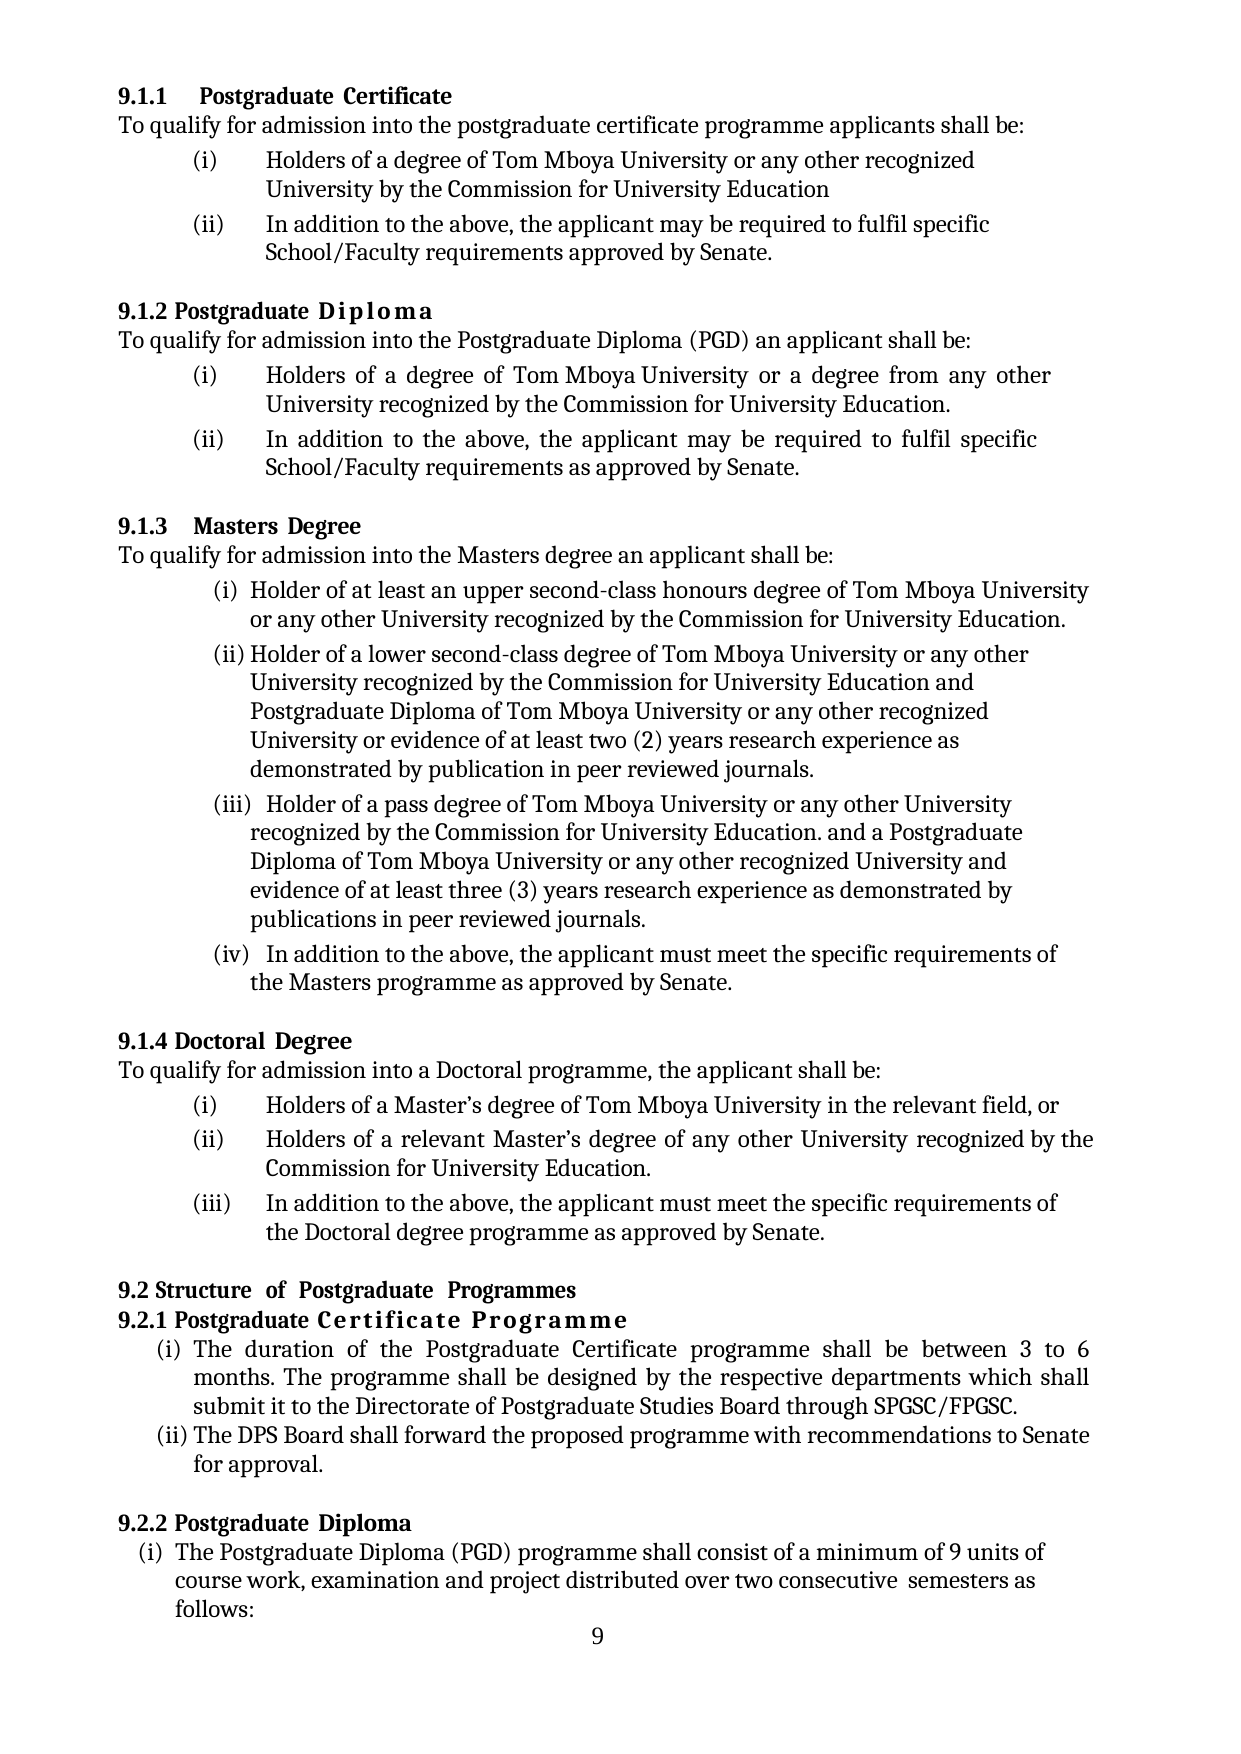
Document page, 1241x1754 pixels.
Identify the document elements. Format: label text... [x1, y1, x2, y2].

subtitle Structure of Postgraduate Programmes [118, 1275, 1103, 1305]
text To qualify for admission into the Postgraduate Diploma (PGD) an applicant shall be: [118, 326, 1103, 354]
subtitle Postgraduate Certificate [118, 81, 1103, 111]
list The DPS Board shall forward the proposed programme with recommendations to Senate for approval. [156, 1421, 1091, 1478]
text To qualify for admission into a Doctoral programme, the applicant shall be: [118, 1056, 1103, 1084]
subtitle Masters Degree [118, 511, 1103, 541]
list The duration of the Postgraduate Certificate programme shall be between 3 to 6 months. The programme shall be designed by the respective departments which shall submit it to the Directorate of Postgraduate Studies Board through SPGSC/FPGSC. [156, 1334, 1091, 1421]
list In addition to the above, the applicant may be required to fulfil specific School/Faculty requirements as approved by Senate. [192, 424, 1091, 482]
list Holders of a relevant Master’s degree of any other University recognized by the Commission for University Education. [192, 1125, 1103, 1183]
list Holders of a degree of Tom Mboya University or any other recognized University by the Commission for University Education [192, 146, 996, 203]
text To qualify for admission into the Masters degree an applicant shall be: [118, 541, 1103, 569]
text To qualify for admission into the postgraduate certificate programme applicants shall be: [118, 111, 1077, 139]
subtitle Postgraduate Certificate Programme [118, 1305, 1103, 1334]
list In addition to the above, the applicant must meet the specific requirements of the Masters programme as approved by Senate. [212, 939, 1091, 997]
list Holder of at least an upper second-class honours degree of Tom Mboya University or any other University recognized by the Commission for University Education. [212, 576, 1091, 633]
list In addition to the above, the applicant may be required to fulfil specific School/Faculty requirements approved by Senate. [192, 209, 1039, 267]
list Holders of a degree of Tom Mboya University or a degree from any other University recognized by the Commission for University Education. [192, 361, 1091, 418]
list The Postgraduate Diploma (PGD) programme shall consist of a minimum of 9 units of course work, examination and project distributed over two consecutive semesters as follows: [137, 1537, 1103, 1624]
subtitle Postgraduate Diploma [118, 1508, 1103, 1537]
list In addition to the above, the applicant must meet the specific requirements of the Doctoral degree programme as approved by Senate. [192, 1189, 1091, 1247]
subtitle Postgraduate Diploma [118, 296, 1103, 326]
subtitle Doctoral Degree [118, 1026, 1103, 1056]
list Holder of a pass degree of Tom Mboya University or any other University recognized by the Commission for University Education. and a Postgraduate Diploma of Tom Mboya University or any other recognized University and evidence of at least three (3) years research experience as demonstrated by publications in peer reviewed journals. [212, 789, 1091, 933]
list Holder of a lower second-class degree of Tom Mboya University or any other University recognized by the Commission for University Education and Postgraduate Diploma of Tom Mboya University or any other recognized University or evidence of at least two (2) years research experience as demonstrated by publication in peer reviewed journals. [212, 639, 1091, 783]
list Holders of a Master’s degree of Tom Mboya University in the relevant field, or [192, 1091, 1103, 1119]
